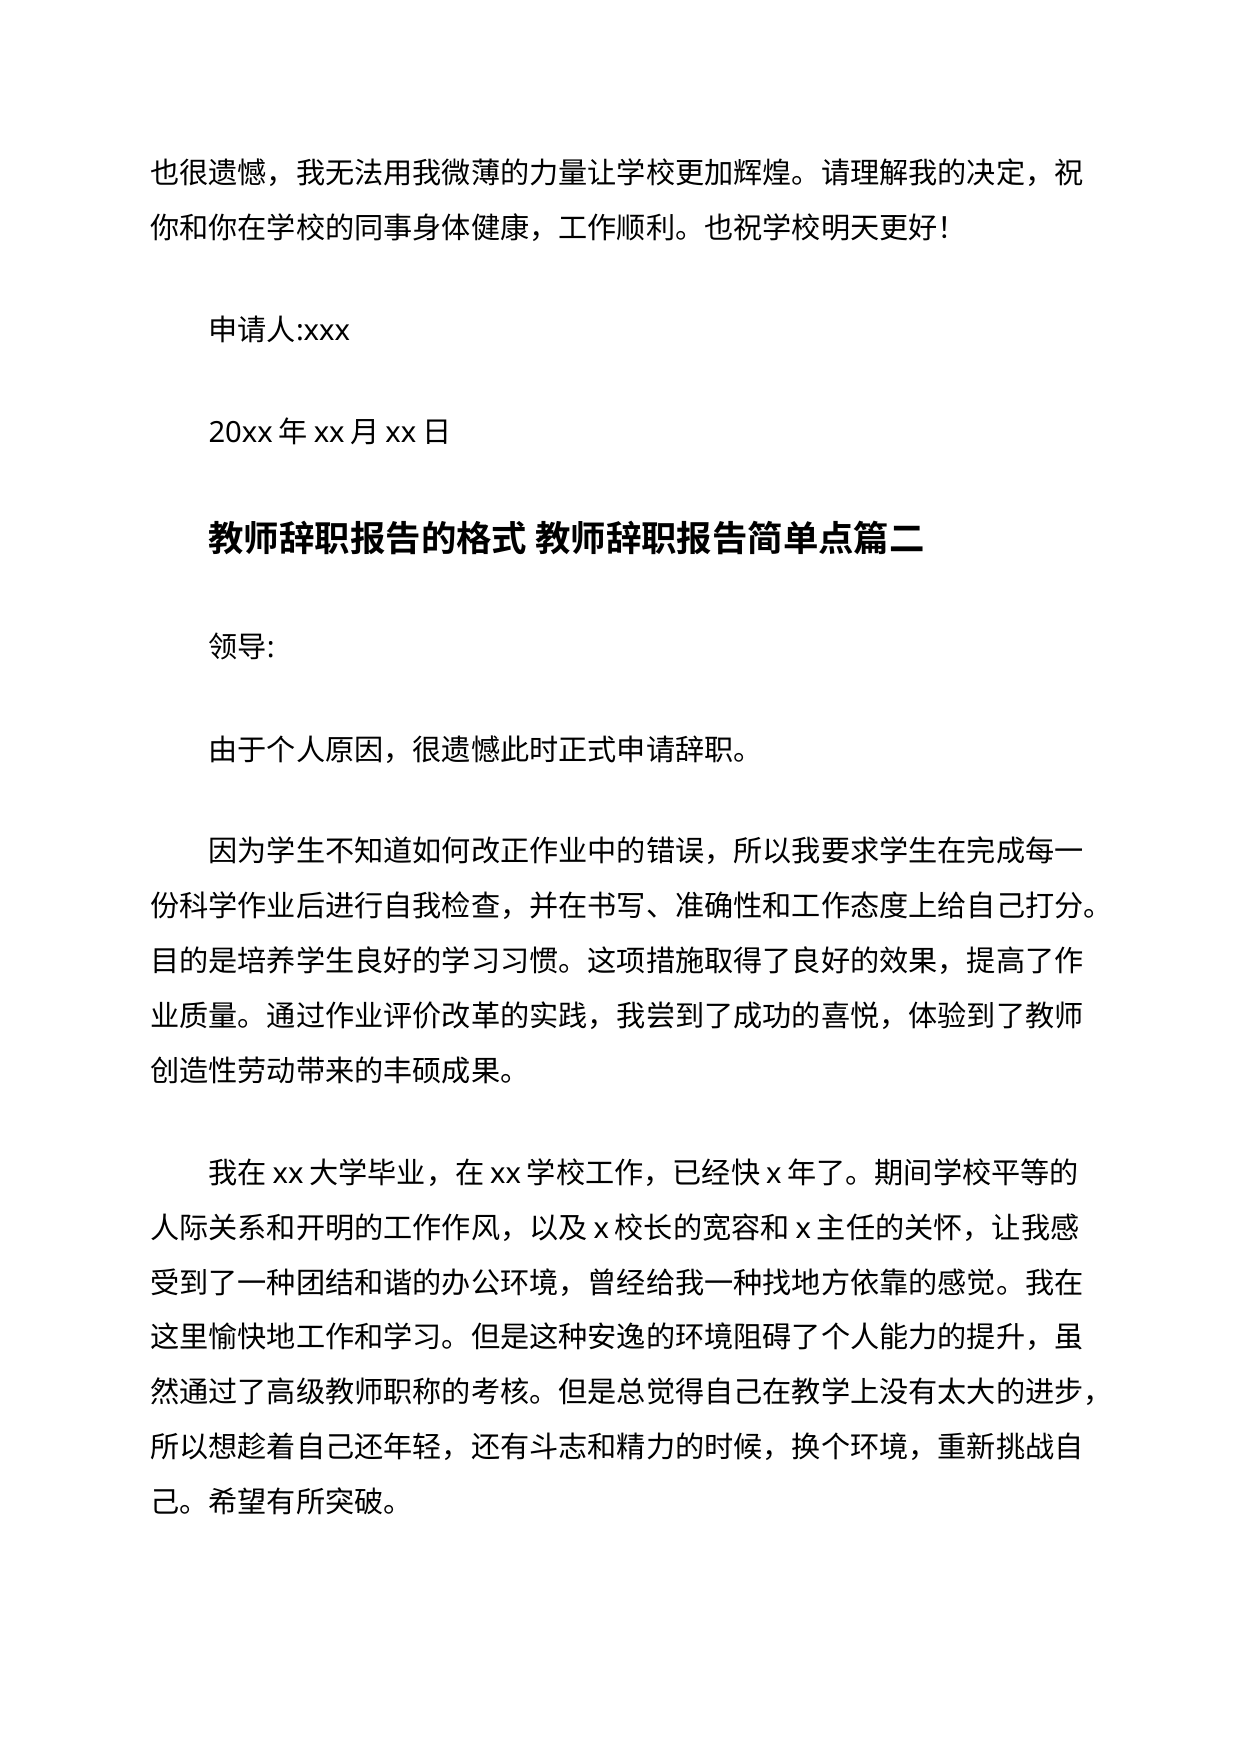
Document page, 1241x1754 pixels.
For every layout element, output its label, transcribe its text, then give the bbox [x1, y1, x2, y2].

text 因为学生不知道如何改正作业中的错误，所以我要求学生在完成每一份科学作业后进行自我检查，并在书写、准确性和工作态度上给自己打分。目的是培养学生良好的学习习惯。这项措施取得了良好的效果，提高了作业质量。通过作业评价改革的实践，我尝到了成功的喜悦，体验到了教师创造性劳动带来的丰硕成果。 [150, 828, 1090, 1090]
text 由于个人原因，很遗憾此时正式申请辞职。 [150, 726, 1090, 768]
text 领导: [150, 624, 1090, 666]
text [150, 150, 1090, 247]
text 申请人:xxx [150, 307, 1090, 349]
text 教师辞职报告的格式 教师辞职报告简单点篇二 [150, 511, 1090, 562]
text 我在xx大学毕业，在xx学校工作，已经快x年了。期间学校平等的人际关系和开明的工作作风，以及x校长的宽容和x主任的关怀，让我感受到了一种团结和谐的办公环境，曾经给我一种找地方依靠的感觉。我在这里愉快地工作和学习。但是这种安逸的环境阻碍了个人能力的提升，虽然通过了高级教师职称的考核。但是总觉得自己在教学上没有太大的进步，所以想趁着自己还年轻，还有斗志和精力的时候，换个环境，重新挑战自己。希望有所突破。 [150, 1149, 1090, 1521]
text 20xx年xx月xx日 [150, 409, 1090, 451]
